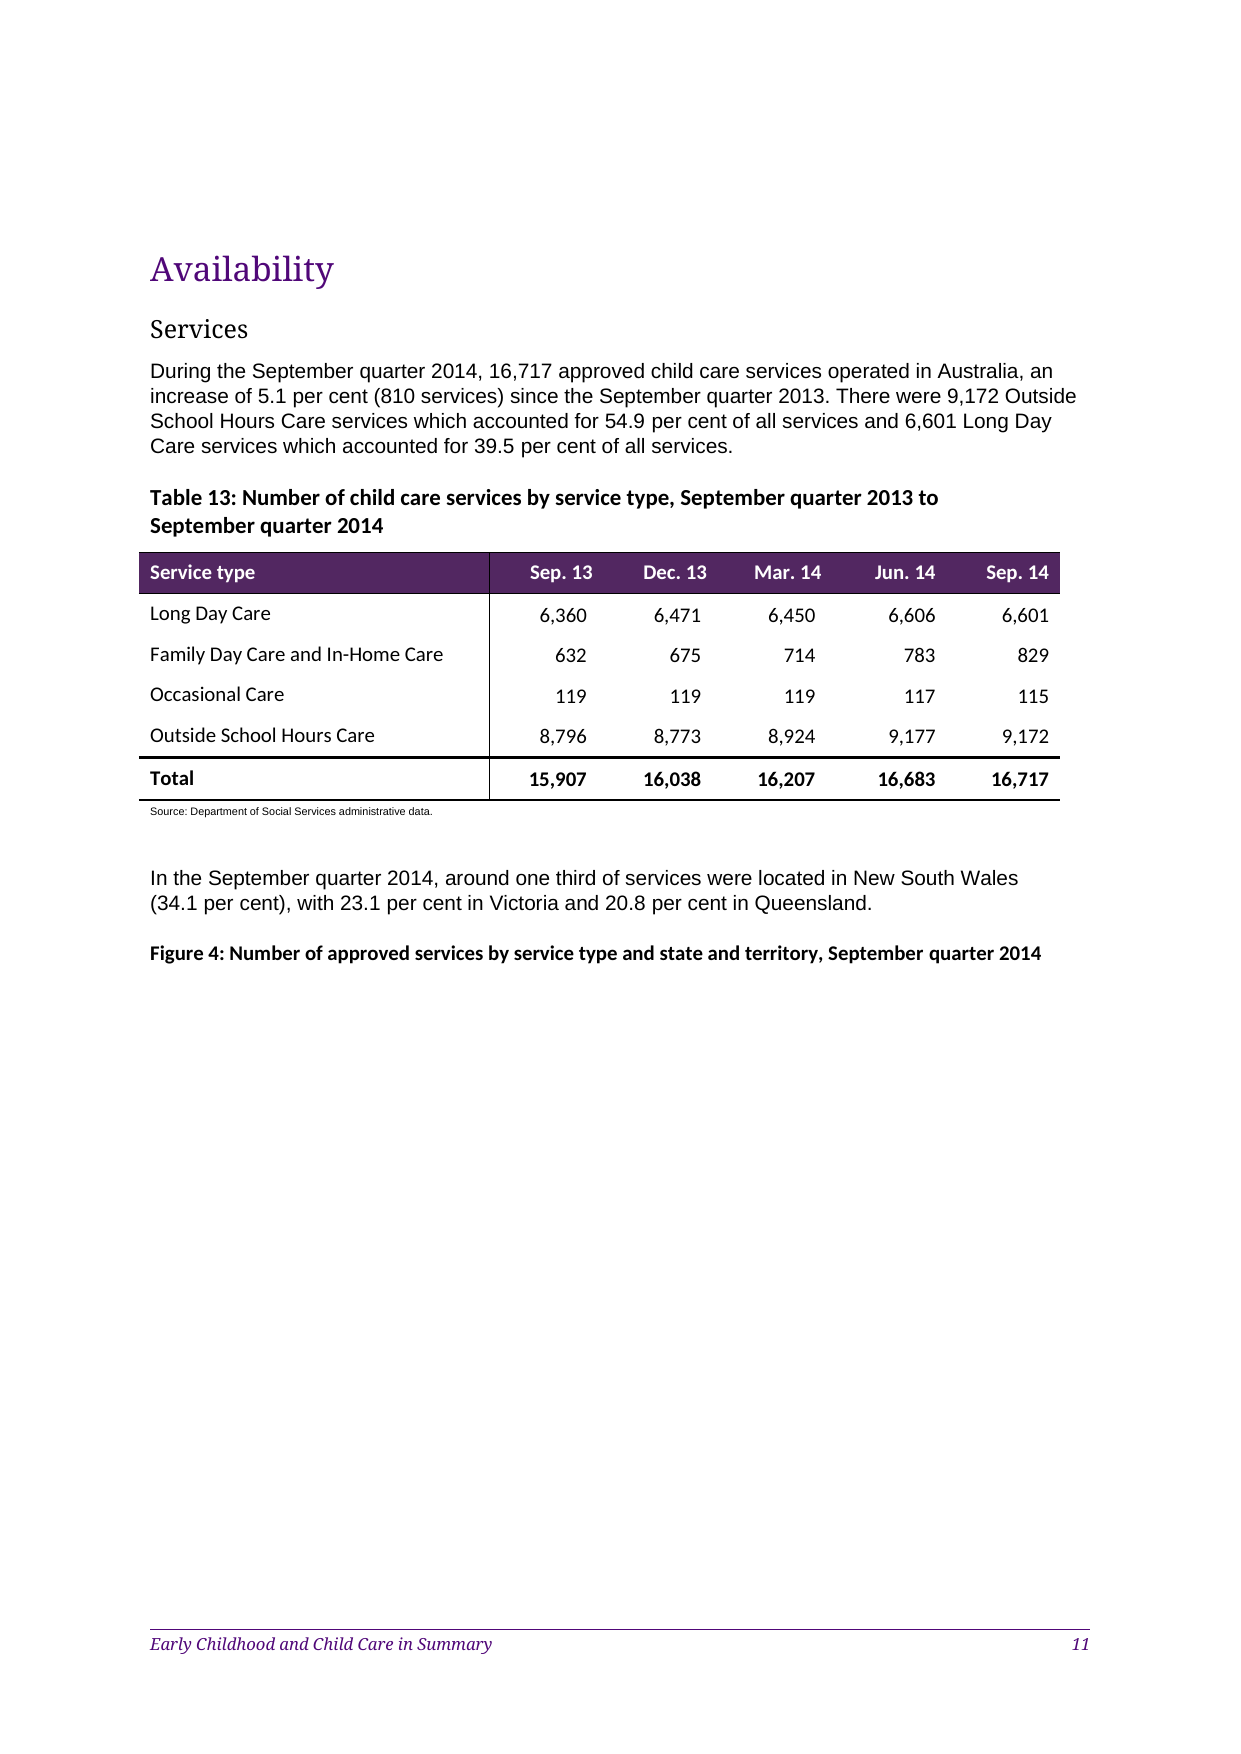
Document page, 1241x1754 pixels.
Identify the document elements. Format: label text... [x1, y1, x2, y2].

table_cell 6,360 [490, 594, 604, 635]
subtitle Table 13: Number of child care services by service type, September quarter 2013 to September quarter 2014 [150, 483, 1090, 539]
table_cell 783 [832, 635, 947, 675]
text In the September quarter 2014, around one third of services were located in New South Wales (34.1 per cent), with 23.1 per cent in Victoria and 20.8 per cent in Queensland. [150, 865, 1090, 915]
table_cell Total [139, 759, 489, 799]
subtitle Availability [150, 245, 1090, 291]
table_cell Outside School Hours Care [139, 716, 489, 756]
table_cell 8,796 [490, 716, 604, 756]
table_cell 8,924 [718, 716, 832, 756]
table_cell 9,172 [947, 716, 1060, 756]
table_cell 675 [604, 635, 718, 675]
table_cell 16,207 [718, 759, 832, 799]
table_cell 6,601 [947, 594, 1060, 635]
table_cell Long Day Care [139, 594, 489, 635]
table_cell 6,450 [718, 594, 832, 635]
table_cell 119 [604, 675, 718, 716]
table_cell 829 [947, 635, 1060, 675]
table_cell 16,717 [947, 759, 1060, 799]
table_cell Occasional Care [139, 675, 489, 716]
table_cell 9,177 [832, 716, 947, 756]
subtitle Services [150, 312, 1090, 346]
text During the September quarter 2014, 16,717 approved child care services operated in Australia, an increase of 5.1 per cent (810 services) since the September quarter 2013. There were 9,172 Outside School Hours Care services which accounted for 54.9 per cent of all services and 6,601 Long Day Care services which accounted for 39.5 per cent of all services. [150, 358, 1090, 458]
table_cell 714 [718, 635, 832, 675]
table_header Service type [139, 553, 489, 593]
table_header Jun. 14 [832, 553, 947, 593]
table_header Sep. 14 [947, 553, 1060, 593]
table_cell Family Day Care and In-Home Care [139, 635, 489, 675]
table_cell 6,606 [832, 594, 947, 635]
table_cell 117 [832, 675, 947, 716]
table_cell 16,683 [832, 759, 947, 799]
table_cell 119 [490, 675, 604, 716]
table_cell 6,471 [604, 594, 718, 635]
table_header Dec. 13 [604, 553, 718, 593]
table_cell 632 [490, 635, 604, 675]
table_cell 119 [718, 675, 832, 716]
table_header Sep. 13 [490, 553, 604, 593]
table_header Mar. 14 [718, 553, 832, 593]
text Source: Department of Social Services administrative data. [150, 805, 1154, 827]
table_cell 8,773 [604, 716, 718, 756]
subtitle Figure 4: Number of approved services by service type and state and territory, September quarter 2014 [150, 940, 1090, 965]
table_cell 16,038 [604, 759, 718, 799]
table_cell 15,907 [490, 759, 604, 799]
table_cell 115 [947, 675, 1060, 716]
